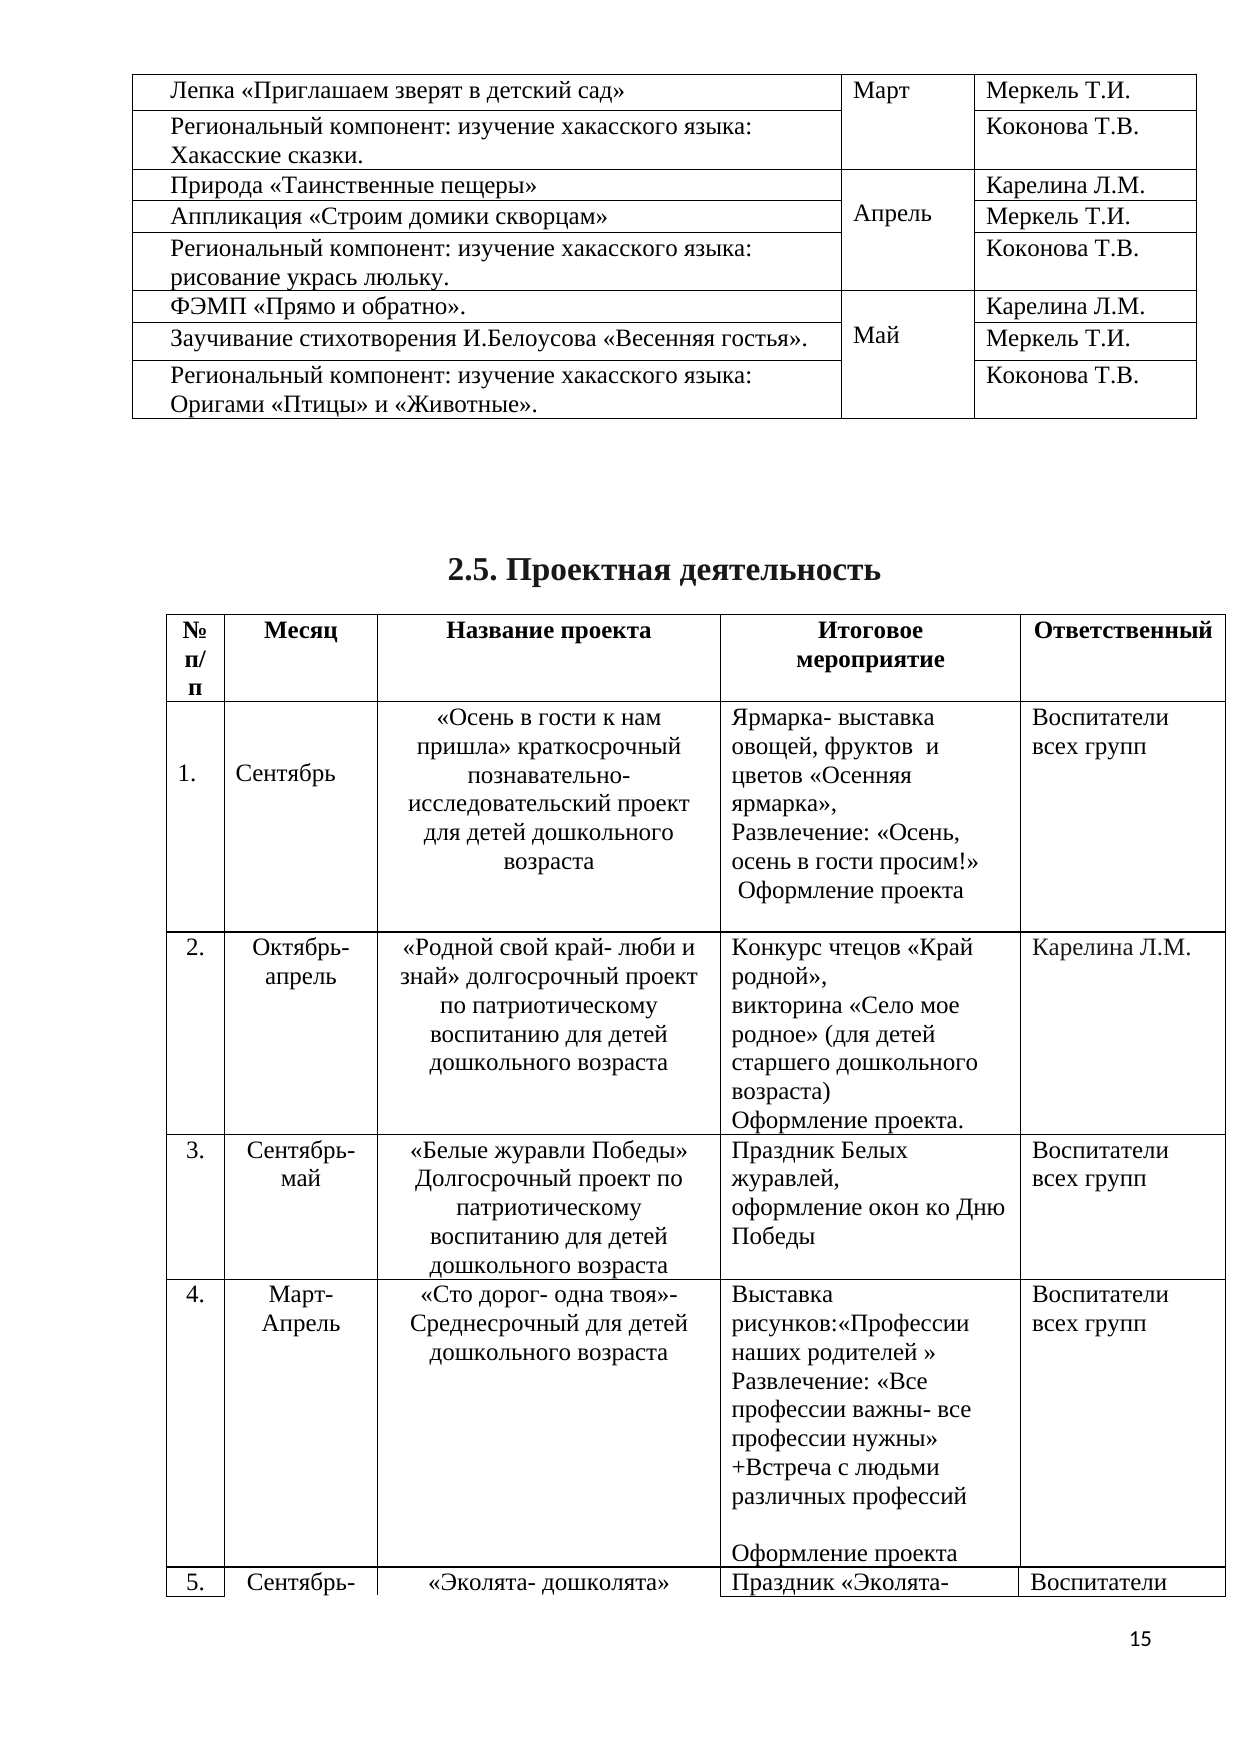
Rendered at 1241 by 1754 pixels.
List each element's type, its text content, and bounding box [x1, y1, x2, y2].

table_cell 4. [167, 1280, 224, 1566]
table_cell [133, 233, 159, 290]
table_header № п/п [167, 615, 224, 701]
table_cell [721, 1568, 1018, 1596]
table_header Ответственный [1021, 615, 1225, 701]
table_cell Воспитатели всех групп [1021, 1135, 1225, 1278]
table_cell Сентябрь [225, 702, 377, 931]
table_cell Коконова Т.В. [975, 361, 1196, 418]
table_cell Коконова Т.В. [975, 111, 1196, 169]
table_cell Меркель Т.И. [975, 201, 1196, 232]
table_cell «Сто дорог- одна твоя»- Среднесрочный для детей дошкольного возраста [378, 1280, 720, 1566]
table_cell Сентябрь- май [225, 1135, 377, 1278]
table_cell 3. [167, 1135, 224, 1278]
table_cell Воспитатели всех групп [1021, 702, 1225, 931]
table_cell Воспитатели всех групп [1021, 1280, 1225, 1566]
table_cell Региональный компонент: изучение хакасского языка: Оригами «Птицы» и «Животные». [159, 361, 841, 418]
table_cell 5. [167, 1568, 224, 1596]
table_cell [133, 291, 159, 322]
table_cell [133, 201, 159, 232]
table_cell Карелина Л.М. [975, 291, 1196, 322]
table_cell [133, 75, 159, 110]
table_cell Праздник Белых журавлей, оформление окон ко Дню Победы [721, 1135, 1020, 1278]
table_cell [1019, 1568, 1225, 1596]
table_cell «Родной свой край- люби и знай» долгосрочный проект по патриотическому воспитанию для детей дошкольного возраста [378, 933, 720, 1134]
table_cell Аппликация «Строим домики скворцам» [159, 201, 841, 232]
table_cell [133, 361, 159, 418]
table_cell Региональный компонент: изучение хакасского языка: рисование укрась люльку. [159, 233, 841, 290]
table_cell [133, 170, 159, 200]
table_cell [133, 111, 159, 169]
table_cell Март [842, 75, 974, 169]
table_cell Выставка рисунков:«Профессии наших родителей » Развлечение: «Все профессии важны- все профессии нужны» +Встреча с людьми различных профессий Оформление проекта [721, 1280, 1020, 1566]
table_cell Лепка «Приглашаем зверят в детский сад» [159, 75, 841, 110]
table_cell 2. [167, 933, 224, 1134]
table_cell Конкурс чтецов «Край родной», викторина «Село мое родное» (для детей старшего дошкольного возраста) Оформление проекта. [721, 933, 1020, 1134]
table_cell ФЭМП «Прямо и обратно». [159, 291, 841, 322]
table_cell Ярмарка- выставка овощей, фруктов и цветов «Осенняя ярмарка», Развлечение: «Осень, осень в гости просим!» Оформление проекта [721, 702, 1020, 931]
table_header Название проекта [378, 615, 720, 701]
table_cell Сентябрь- май [225, 1568, 377, 1596]
table_header Месяц [225, 615, 377, 701]
table_cell Карелина Л.М. [975, 170, 1196, 200]
table_cell Коконова Т.В. [975, 233, 1196, 290]
table_header Итоговое мероприятие [721, 615, 1020, 701]
table_cell Региональный компонент: изучение хакасского языка: Хакасские сказки. [159, 111, 841, 169]
table_cell «Белые журавли Победы» Долгосрочный проект по патриотическому воспитанию для детей дошкольного возраста [378, 1135, 720, 1278]
table_cell Май [842, 291, 974, 418]
table_cell Апрель [842, 170, 974, 290]
table_cell Меркель Т.И. [975, 323, 1196, 359]
table_cell «Осень в гости к нам пришла» краткосрочный познавательно- исследовательский проект для детей дошкольного возраста [378, 702, 720, 931]
table_cell Меркель Т.И. [975, 75, 1196, 110]
table_cell 1. [167, 702, 224, 931]
table_cell Природа «Таинственные пещеры» [159, 170, 841, 200]
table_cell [378, 1568, 720, 1596]
table_cell Март- Апрель [225, 1280, 377, 1566]
table_cell [133, 323, 159, 359]
table_cell Октябрь- апрель [225, 933, 377, 1134]
text 2.5. Проектная деятельность [177, 549, 1152, 587]
table_cell Карелина Л.М. [1021, 933, 1225, 1134]
table_cell Заучивание стихотворения И.Белоусова «Весенняя гостья». [159, 323, 841, 359]
